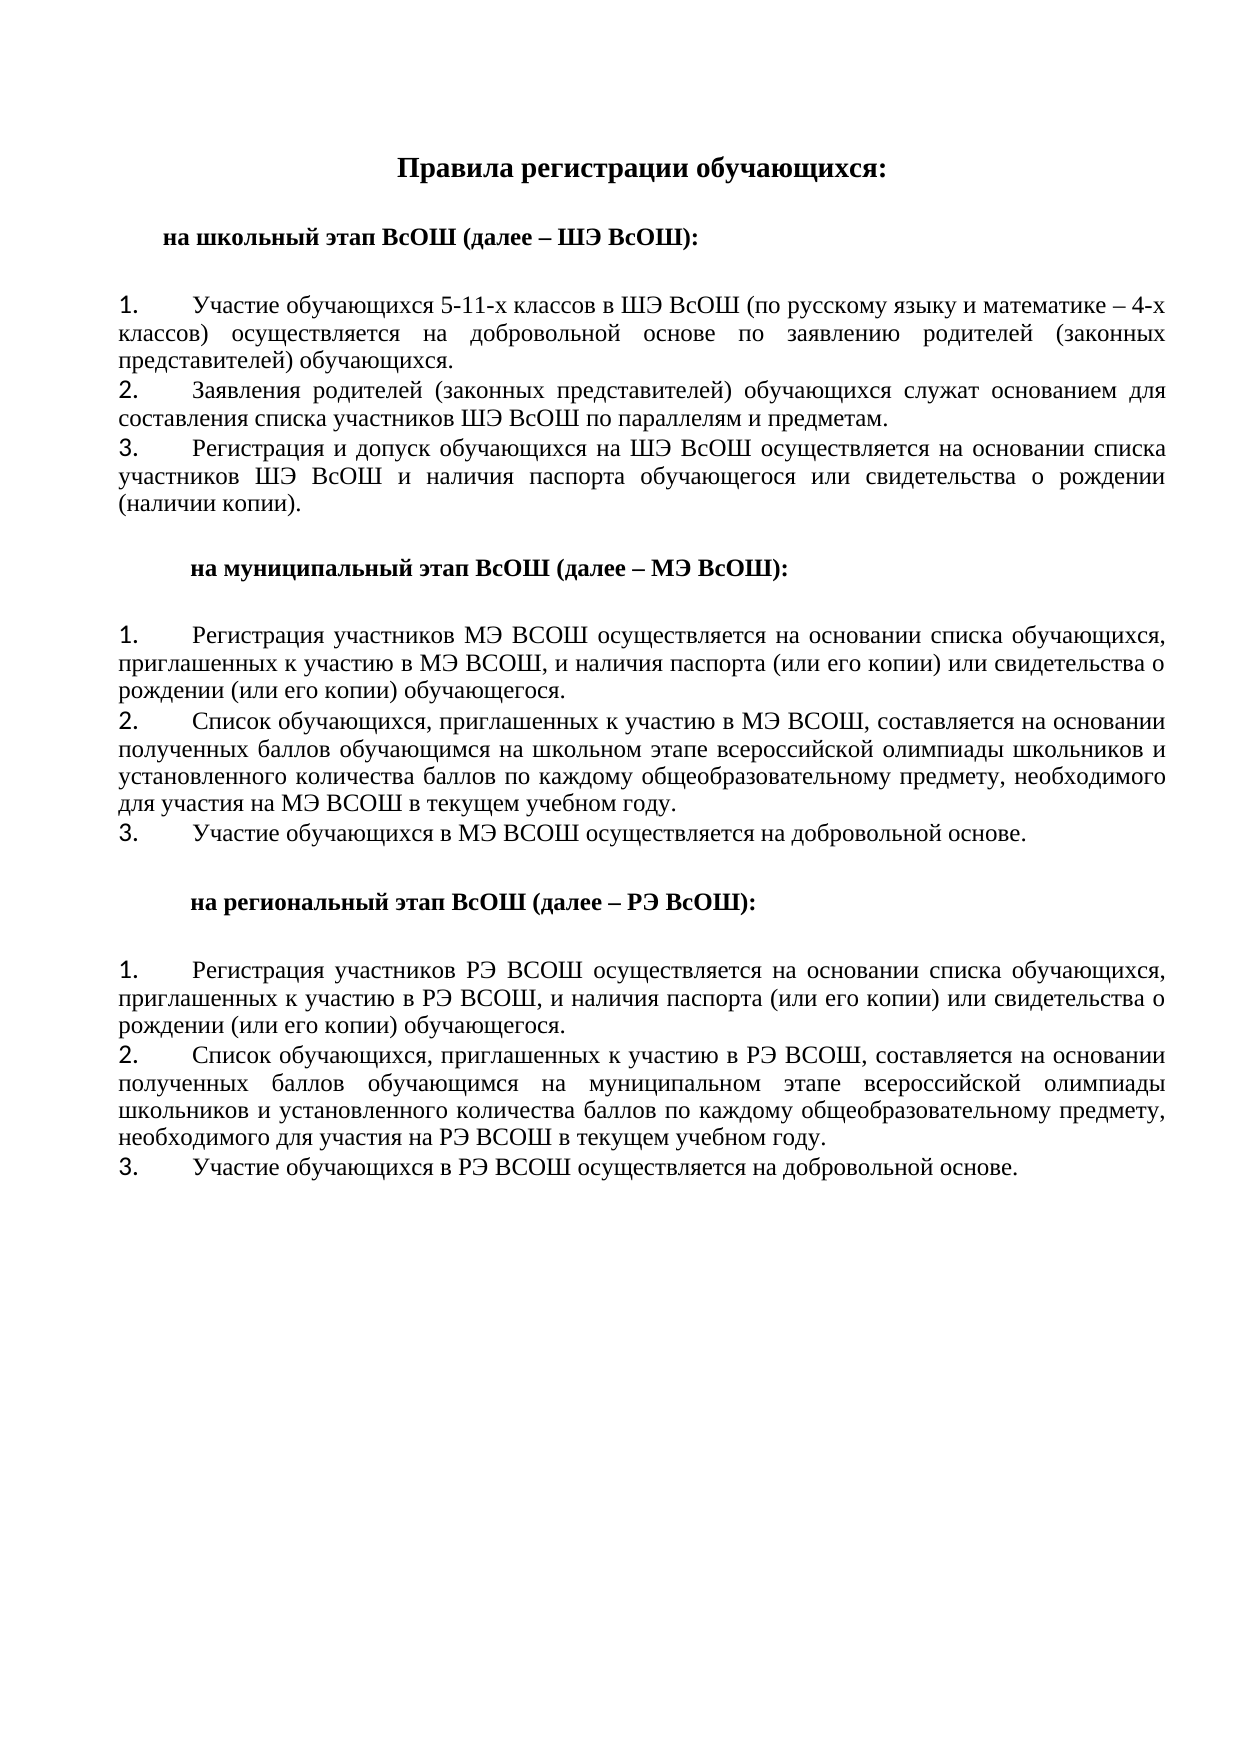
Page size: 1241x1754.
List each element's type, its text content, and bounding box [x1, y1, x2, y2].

text на школьный этап ВсОШ (далее – ШЭ ВсОШ): [163, 222, 1167, 251]
text на муниципальный этап ВсОШ (далее – МЭ ВсОШ): [190, 553, 1167, 581]
text на региональный этап ВсОШ (далее – РЭ ВсОШ): [190, 887, 1167, 916]
list Регистрация и допуск обучающихся на ШЭ ВсОШ осуществляется на основании списка участников ШЭ ВсОШ и наличия паспорта обучающегося или свидетельства о рождении (наличии копии). [118, 432, 1167, 517]
list Участие обучающихся в РЭ ВСОШ осуществляется на добровольной основе. [118, 1151, 1167, 1182]
list Список обучающихся, приглашенных к участию в МЭ ВСОШ, составляется на основании полученных баллов обучающимся на школьном этапе всероссийской олимпиады школьников и установленного количества баллов по каждому общеобразовательному предмету, необходимого для участия на МЭ ВСОШ в текущем учебном году. [118, 704, 1167, 817]
list Регистрация участников МЭ ВСОШ осуществляется на основании списка обучающихся, приглашенных к участию в МЭ ВСОШ, и наличия паспорта (или его копии) или свидетельства о рождении (или его копии) обучающегося. [118, 619, 1167, 704]
list Участие обучающихся 5-11-х классов в ШЭ ВсОШ (по русскому языку и математике – 4-х классов) осуществляется на добровольной основе по заявлению родителей (законных представителей) обучающихся. [118, 288, 1167, 373]
text Правила регистрации обучающихся: [118, 150, 1166, 183]
list Заявления родителей (законных представителей) обучающихся служат основанием для составления списка участников ШЭ ВсОШ по параллелям и предметам. [118, 374, 1167, 432]
list Список обучающихся, приглашенных к участию в РЭ ВСОШ, составляется на основании полученных баллов обучающимся на муниципальном этапе всероссийской олимпиады школьников и установленного количества баллов по каждому общеобразовательному предмету, необходимого для участия на РЭ ВСОШ в текущем учебном году. [118, 1039, 1167, 1151]
list Регистрация участников РЭ ВСОШ осуществляется на основании списка обучающихся, приглашенных к участию в РЭ ВСОШ, и наличия паспорта (или его копии) или свидетельства о рождении (или его копии) обучающегося. [118, 954, 1167, 1039]
list Участие обучающихся в МЭ ВСОШ осуществляется на добровольной основе. [118, 817, 1167, 848]
